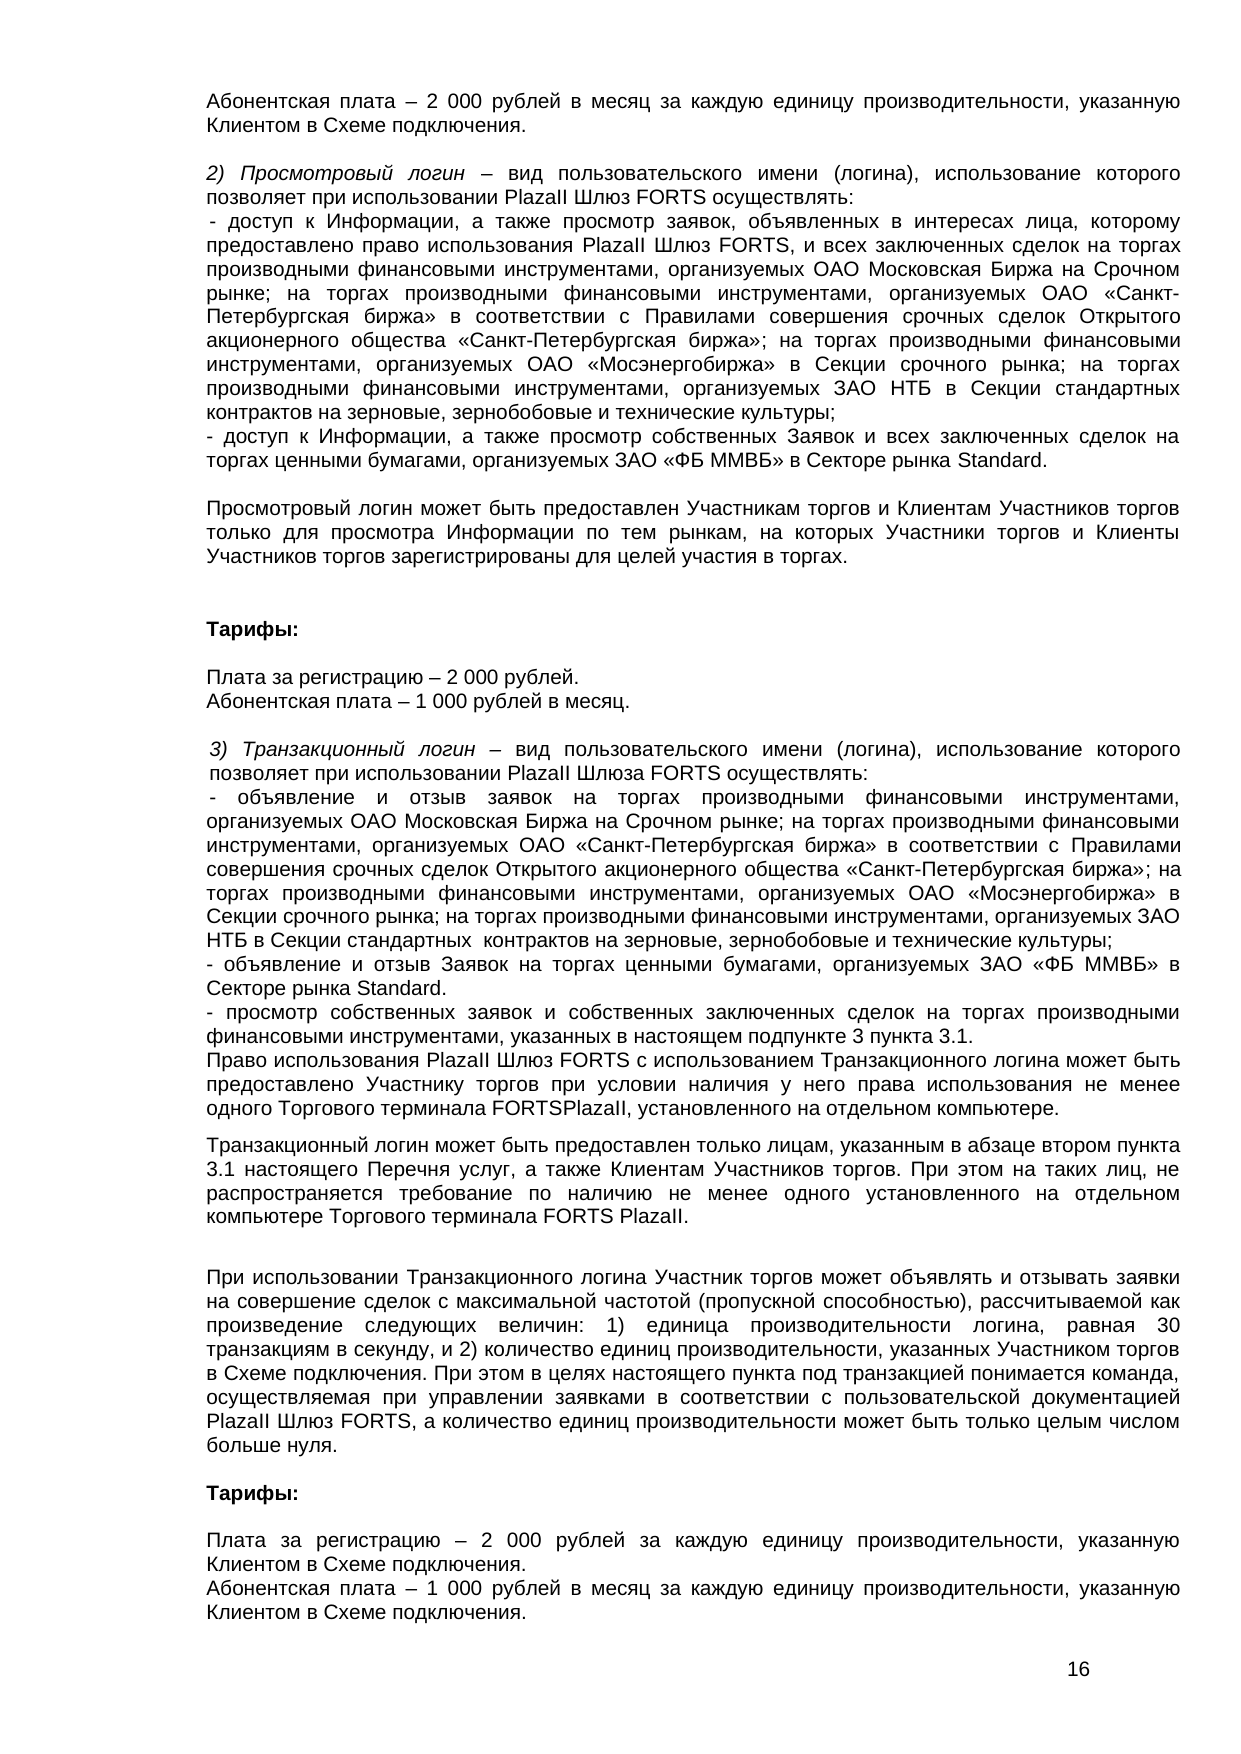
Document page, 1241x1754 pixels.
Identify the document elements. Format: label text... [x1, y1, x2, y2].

text Тарифы: [150, 617, 1181, 641]
text - просмотр собственных заявок и собственных заключенных сделок на торгах производными финансовыми инструментами, указанных в настоящем подпункте 3 пункта 3.1. [206, 1000, 1181, 1048]
text 3) Транзакционный логин – вид пользовательского имени (логина), использование которого позволяет при использовании PlazaII Шлюза FORTS осуществлять: [209, 737, 1181, 784]
text - доступ к Информации, а также просмотр заявок, объявленных в интересах лица, которому предоставлено право использования PlazaII Шлюз FORTS, и всех заключенных сделок на торгах производными финансовыми инструментами, организуемых ОАО Московская Биржа на Срочном рынке; на торгах производными финансовыми инструментами, организуемых ОАО «Санкт-Петербургская биржа» в соответствии с Правилами совершения срочных сделок Открытого акционерного общества «Санкт-Петербургская биржа»; на торгах производными финансовыми инструментами, организуемых ОАО «Мосэнергобиржа» в Секции срочного рынка; на торгах производными финансовыми инструментами, организуемых ЗАО НТБ в Секции стандартных контрактов на зерновые, зернобобовые и технические культуры; [206, 208, 1181, 424]
text Право использования PlazaII Шлюз FORTS с использованием Транзакционного логина может быть предоставлено Участнику торгов при условии наличия у него права использования не менее одного Торгового терминала FORTSPlazaII, установленного на отдельном компьютере. [206, 1048, 1181, 1120]
text Абонентская плата – 2 000 рублей в месяц за каждую единицу производительности, указанную Клиентом в Схеме подключения. [206, 89, 1181, 137]
text При использовании Транзакционного логина Участник торгов может объявлять и отзывать заявки на совершение сделок с максимальной частотой (пропускной способностью), рассчитываемой как произведение следующих величин: 1) единица производительности логина, равная 30 транзакциям в секунду, и 2) количество единиц производительности, указанных Участником торгов в Схеме подключения. При этом в целях настоящего пункта под транзакцией понимается команда, осуществляемая при управлении заявками в соответствии с пользовательской документацией PlazaII Шлюз FORTS, а количество единиц производительности может быть только целым числом больше нуля. [206, 1265, 1181, 1456]
text Тарифы: [206, 1480, 1181, 1504]
text Плата за регистрацию – 2 000 рублей. [206, 665, 1181, 689]
text - доступ к Информации, а также просмотр собственных Заявок и всех заключенных сделок на торгах ценными бумагами, организуемых ЗАО «ФБ ММВБ» в Секторе рынка Standard. [206, 424, 1181, 472]
text Абонентская плата – 1 000 рублей в месяц. [206, 689, 1181, 713]
text Просмотровый логин может быть предоставлен Участникам торгов и Клиентам Участников торгов только для просмотра Информации по тем рынкам, на которых Участники торгов и Клиенты Участников торгов зарегистрированы для целей участия в торгах. [206, 496, 1181, 568]
text Абонентская плата – 1 000 рублей в месяц за каждую единицу производительности, указанную Клиентом в Схеме подключения. [206, 1576, 1181, 1624]
text - объявление и отзыв заявок на торгах производными финансовыми инструментами, организуемых ОАО Московская Биржа на Срочном рынке; на торгах производными финансовыми инструментами, организуемых ОАО «Санкт-Петербургская биржа» в соответствии с Правилами совершения срочных сделок Открытого акционерного общества «Санкт-Петербургская биржа»; на торгах производными финансовыми инструментами, организуемых ОАО «Мосэнергобиржа» в Секции срочного рынка; на торгах производными финансовыми инструментами, организуемых ЗАО НТБ в Секции стандартных контрактов на зерновые, зернобобовые и технические культуры; [206, 784, 1181, 952]
text - объявление и отзыв Заявок на торгах ценными бумагами, организуемых ЗАО «ФБ ММВБ» в Секторе рынка Standard. [206, 952, 1181, 1000]
text Транзакционный логин может быть предоставлен только лицам, указанным в абзаце втором пункта 3.1 настоящего Перечня услуг, а также Клиентам Участников торгов. При этом на таких лиц, не распространяется требование по наличию не менее одного установленного на отдельном компьютере Торгового терминала FORTS PlazaII. [206, 1132, 1181, 1228]
text Плата за регистрацию – 2 000 рублей за каждую единицу производительности, указанную Клиентом в Схеме подключения. [206, 1528, 1181, 1576]
text 2) Просмотровый логин – вид пользовательского имени (логина), использование которого позволяет при использовании PlazaII Шлюз FORTS осуществлять: [206, 161, 1181, 208]
